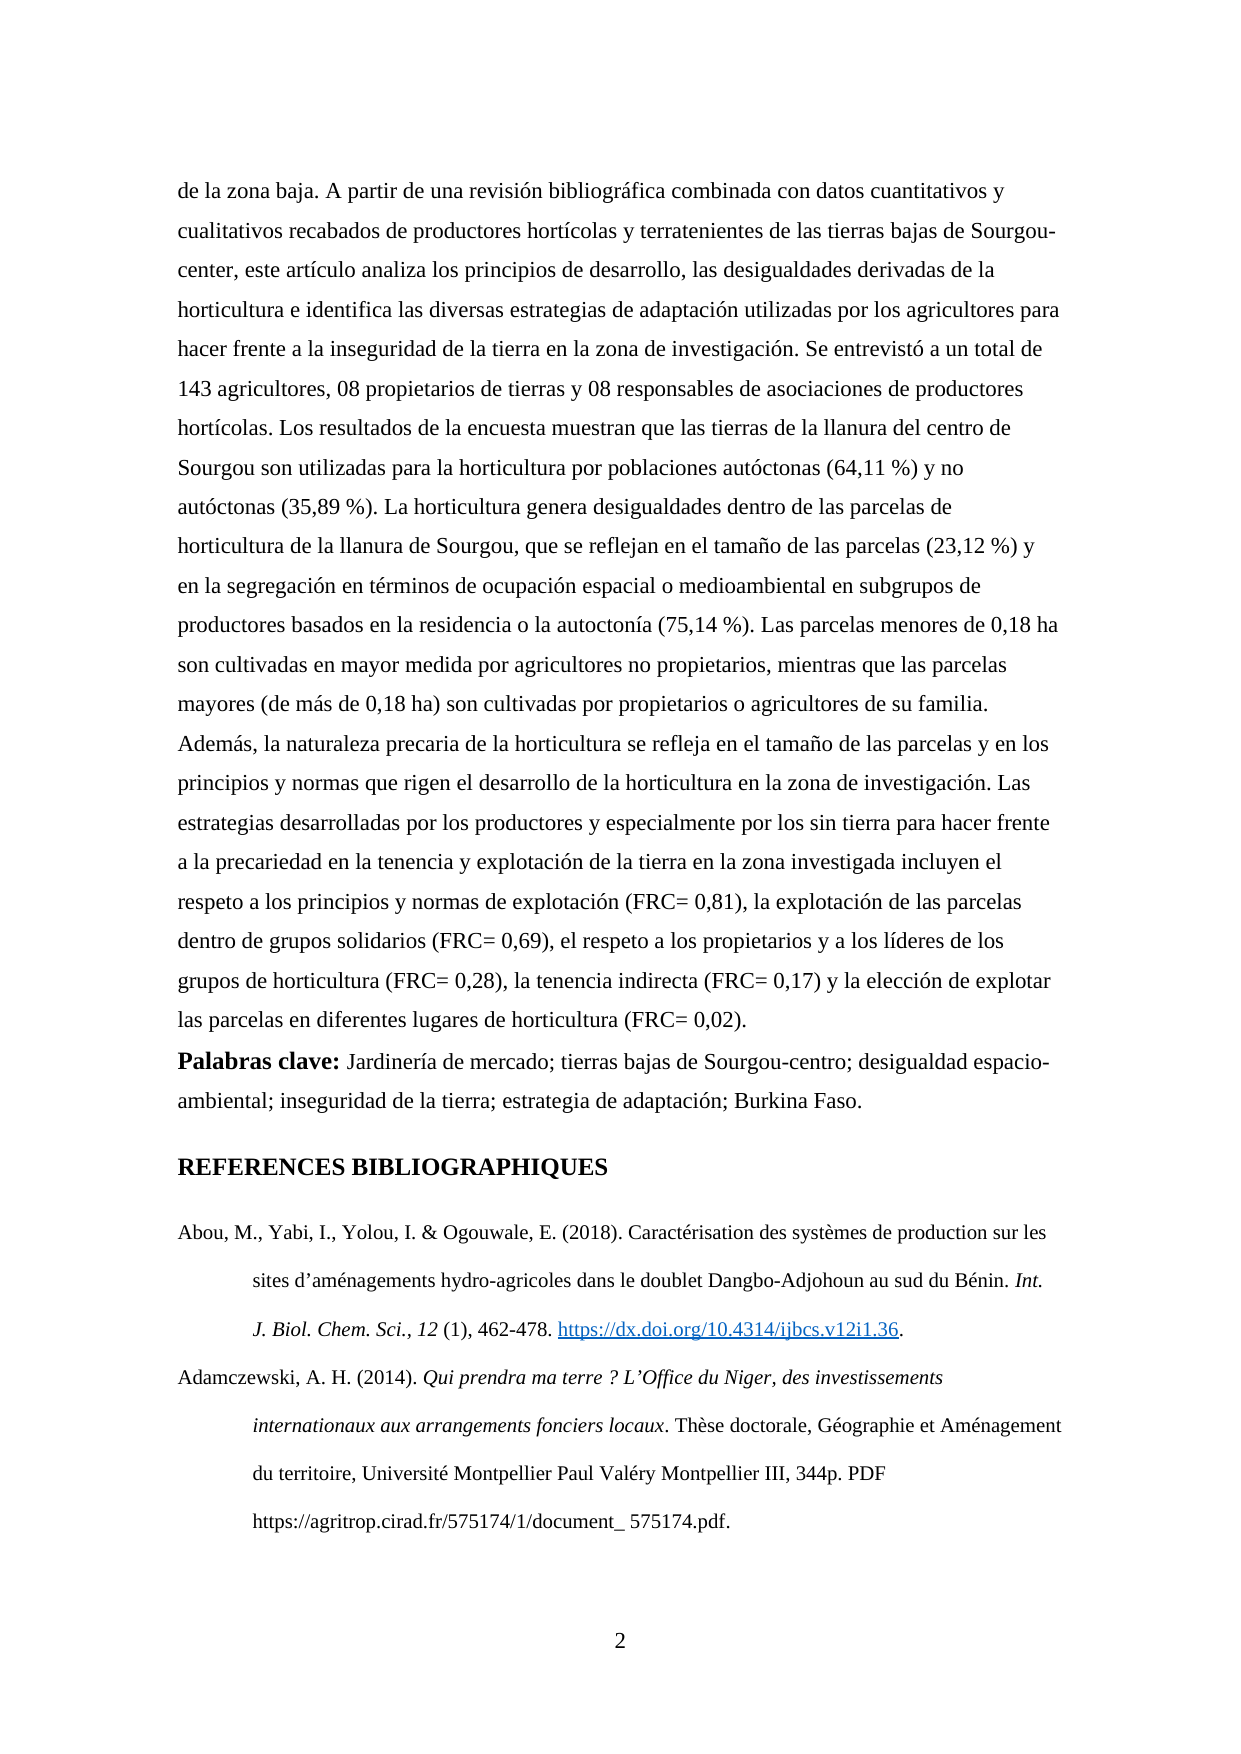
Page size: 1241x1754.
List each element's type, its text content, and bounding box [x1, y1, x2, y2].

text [177, 177, 1063, 1033]
text REFERENCES BIBLIOGRAPHIQUES [177, 1152, 1063, 1181]
text Adamczewski, A. H. (2014). Qui prendra ma terre ? L’Office du Niger, des investissements internationaux aux arrangements fonciers locaux. Thèse doctorale, Géographie et Aménagement du territoire, Université Montpellier Paul Valéry Montpellier III, 344p. PDF https://agritrop.cirad.fr/575174/1/document_ 575174.pdf. [177, 1364, 1063, 1533]
text Abou, M., Yabi, I., Yolou, I. & Ogouwale, E. (2018). Caractérisation des systèmes de production sur les sites d’aménagements hydro-agricoles dans le doublet Dangbo-Adjohoun au sud du Bénin. Int. J. Biol. Chem. Sci., 12 (1), 462-478. https://dx.doi.org/10.4314/ijbcs.v12i1.36. [177, 1220, 1063, 1341]
text Palabras clave: Jardinería de mercado; tierras bajas de Sourgou-centro; desigualdad espacio-ambiental; inseguridad de la tierra; estrategia de adaptación; Burkina Faso. [177, 1046, 1063, 1114]
